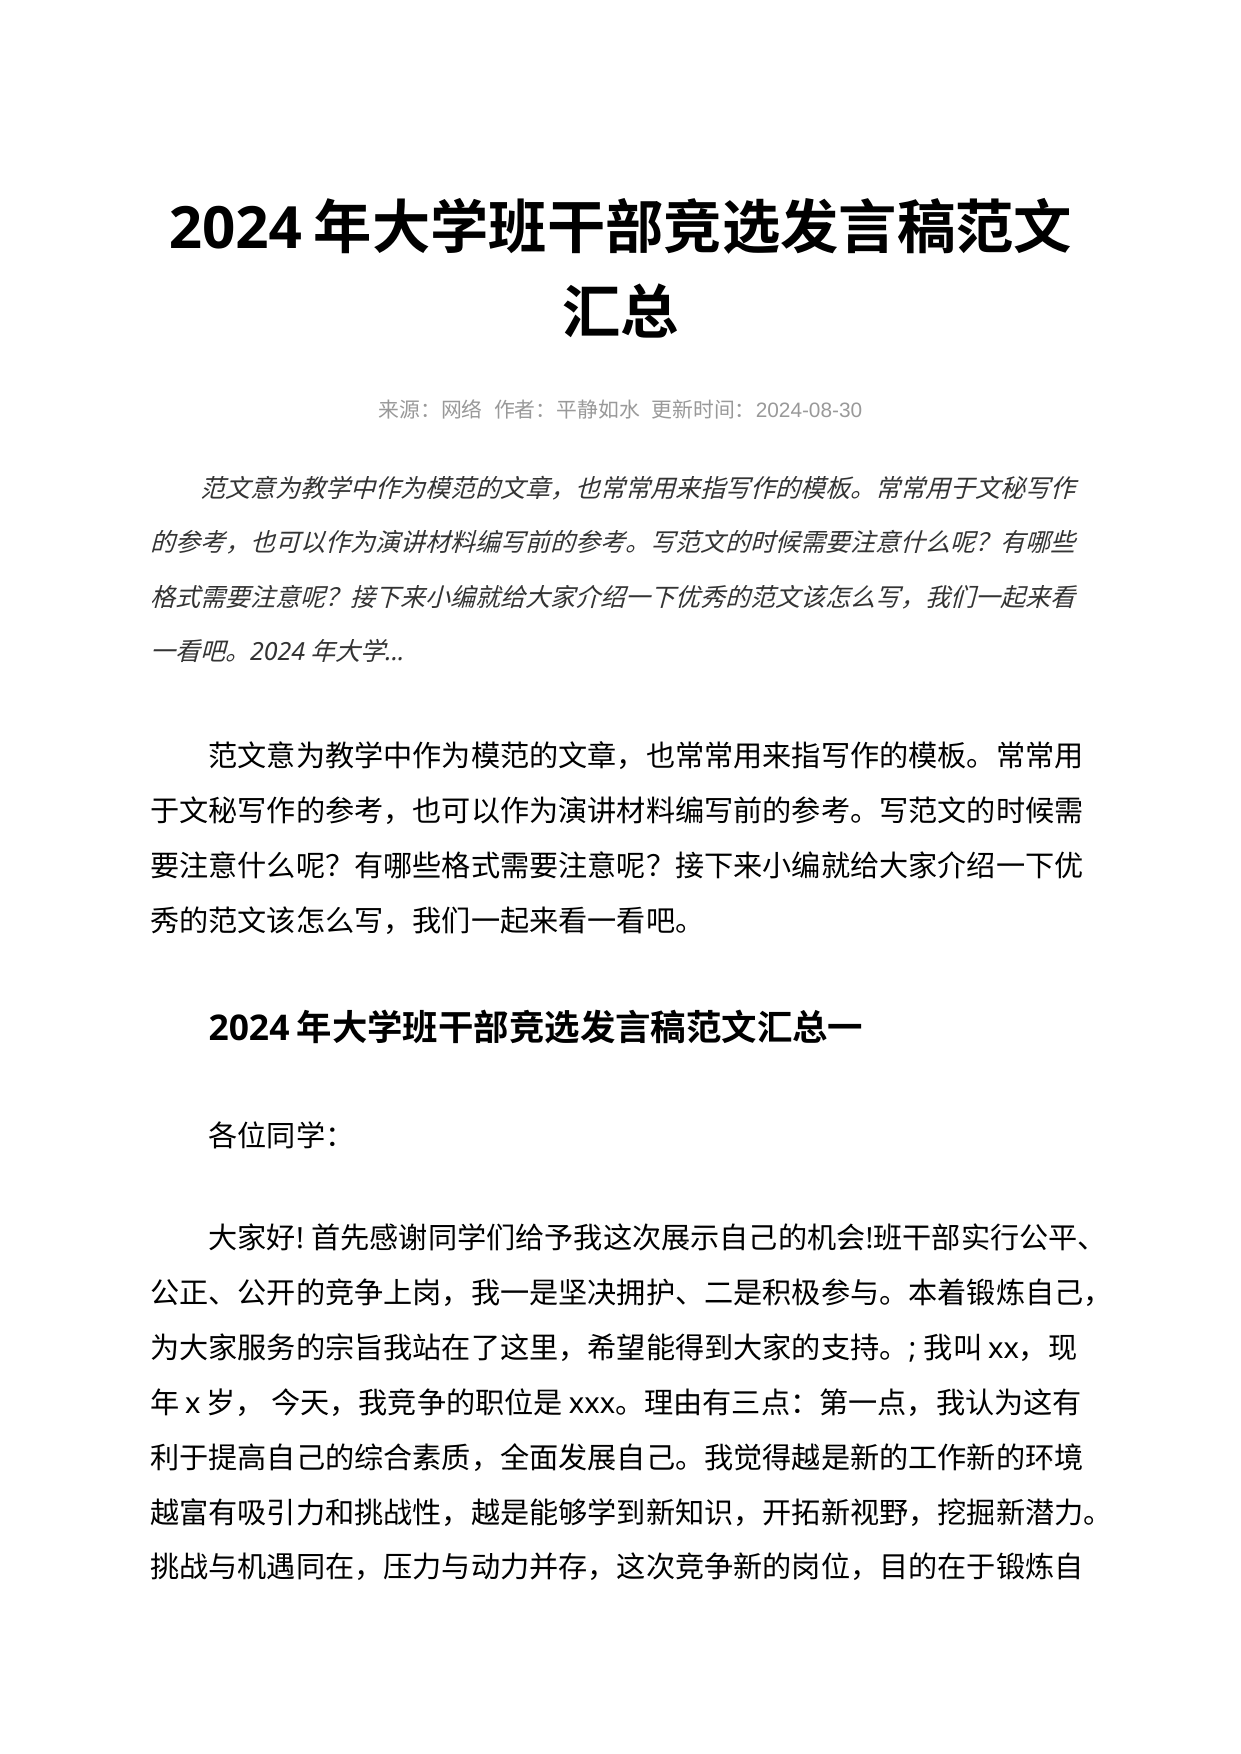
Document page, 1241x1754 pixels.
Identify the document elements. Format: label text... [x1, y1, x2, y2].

text 各位同学： [150, 1113, 1090, 1155]
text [150, 1214, 1090, 1586]
text 来源：网络 作者：平静如水 更新时间：2024-08-30 [150, 397, 1090, 421]
text 范文意为教学中作为模范的文章，也常常用来指写作的模板。常常用于文秘写作的参考，也可以作为演讲材料编写前的参考。写范文的时候需要注意什么呢？有哪些格式需要注意呢？接下来小编就给大家介绍一下优秀的范文该怎么写，我们一起来看一看吧。 [150, 733, 1090, 939]
subtitle 2024年大学班干部竞选发言稿范文汇总 [150, 181, 1090, 351]
text 2024年大学班干部竞选发言稿范文汇总一 [150, 999, 1090, 1050]
text 范文意为教学中作为模范的文章，也常常用来指写作的模板。常常用于文秘写作的参考，也可以作为演讲材料编写前的参考。写范文的时候需要注意什么呢？有哪些格式需要注意呢？接下来小编就给大家介绍一下优秀的范文该怎么写，我们一起来看一看吧。2024年大学... [150, 468, 1090, 668]
